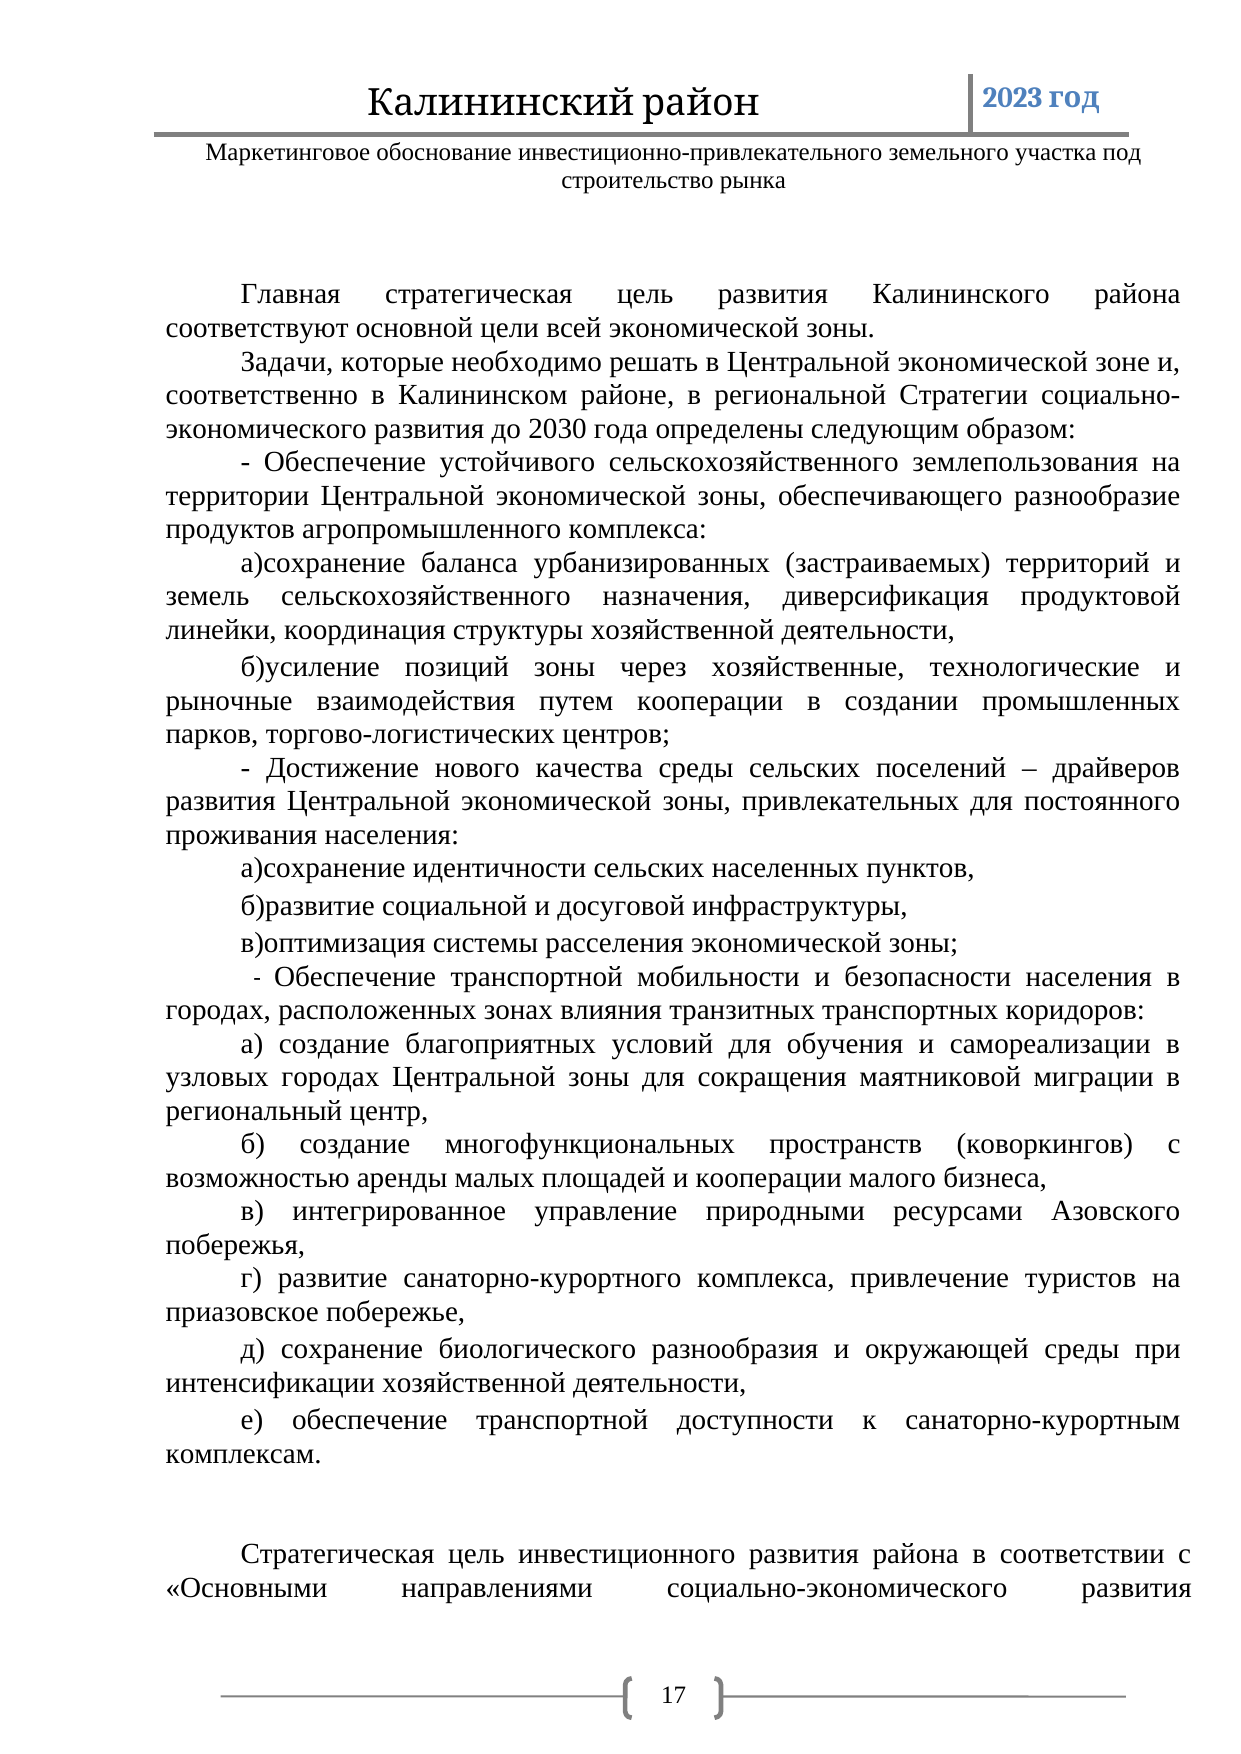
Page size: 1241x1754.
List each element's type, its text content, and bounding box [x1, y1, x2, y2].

text - Обеспечение транспортной мобильности и безопасности населения в городах, расположенных зонах влияния транзитных транспортных коридоров: [165, 959, 1181, 1026]
text г) развитие санаторно-курортного комплекса, привлечение туристов на приазовское побережье, [165, 1261, 1181, 1328]
text Задачи, которые необходимо решать в Центральной экономической зоне и, соответственно в Калининском районе, в региональной Стратегии социально-экономического развития до 2030 года определены следующим образом: [165, 344, 1181, 444]
text в)оптимизация системы расселения экономической зоны; [165, 925, 1181, 959]
text д) сохранение биологического разнообразия и окружающей среды при интенсификации хозяйственной деятельности, [165, 1331, 1181, 1398]
text б) создание многофункциональных пространств (коворкингов) с возможностью аренды малых площадей и кооперации малого бизнеса, [165, 1126, 1181, 1193]
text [165, 1536, 1192, 1603]
text Главная стратегическая цель развития Калининского района соответствуют основной цели всей экономической зоны. [165, 277, 1181, 344]
text - Обеспечение устойчивого сельскохозяйственного землепользования на территории Центральной экономической зоны, обеспечивающего разнообразие продуктов агропромышленного комплекса: [165, 444, 1181, 545]
text - Достижение нового качества среды сельских поселений – драйверов развития Центральной экономической зоны, привлекательных для постоянного проживания населения: [165, 750, 1181, 851]
text е) обеспечение транспортной доступности к санаторно-курортным комплексам. [165, 1402, 1181, 1469]
text б)развитие социальной и досуговой инфраструктуры, [165, 888, 1181, 921]
text в) интегрированное управление природными ресурсами Азовского побережья, [165, 1193, 1181, 1261]
text а)сохранение идентичности сельских населенных пунктов, [165, 851, 1181, 884]
text а) создание благоприятных условий для обучения и самореализации в узловых городах Центральной зоны для сокращения маятниковой миграции в региональный центр, [165, 1026, 1181, 1126]
text б)усиление позиций зоны через хозяйственные, технологические и рыночные взаимодействия путем кооперации в создании промышленных парков, торгово-логистических центров; [165, 649, 1181, 750]
text а)сохранение баланса урбанизированных (застраиваемых) территорий и земель сельскохозяйственного назначения, диверсификация продуктовой линейки, координация структуры хозяйственной деятельности, [165, 545, 1181, 646]
